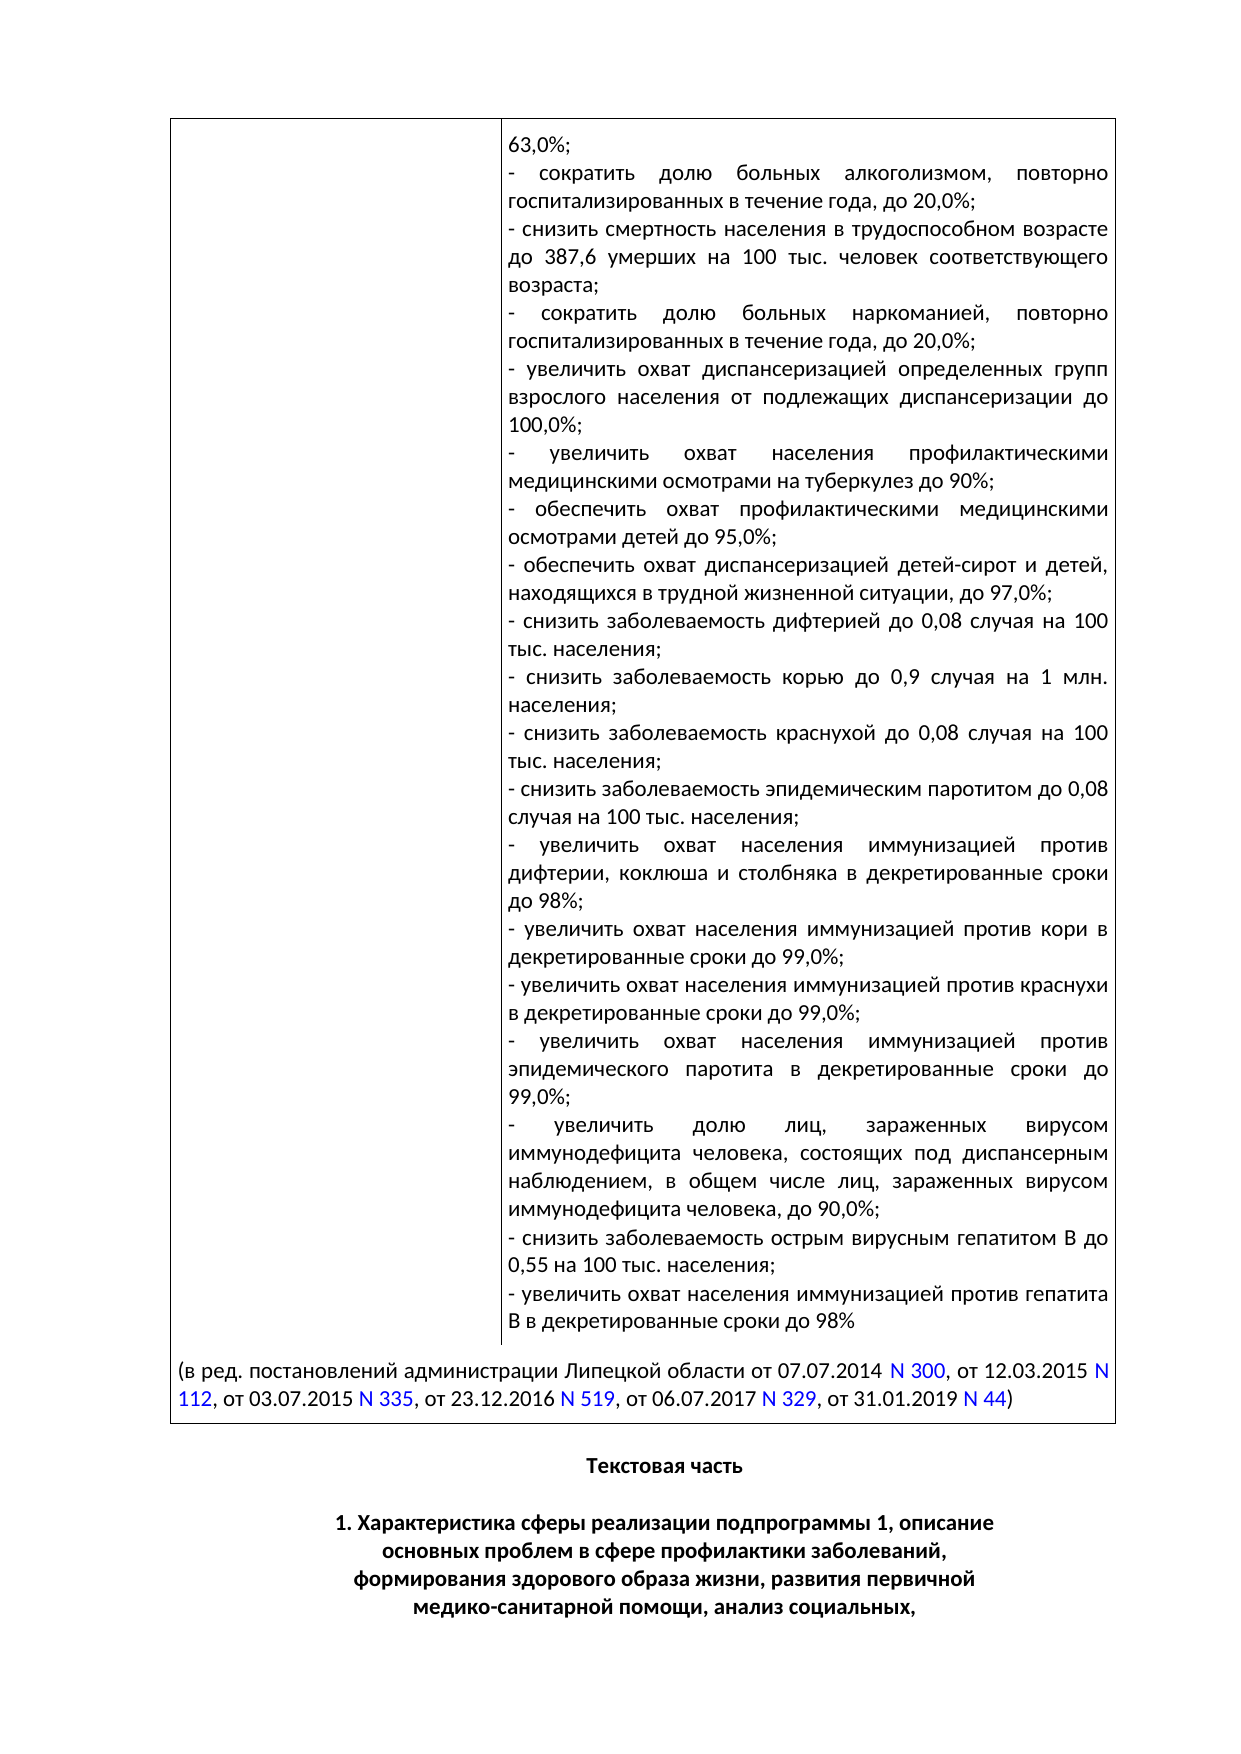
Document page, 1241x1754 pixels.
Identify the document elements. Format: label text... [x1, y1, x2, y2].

title Текстовая часть [177, 1452, 1152, 1480]
title формирования здорового образа жизни, развития первичной [177, 1564, 1152, 1592]
title 1. Характеристика сферы реализации подпрограммы 1, описание [177, 1508, 1152, 1536]
title основных проблем в сфере профилактики заболеваний, [177, 1536, 1152, 1564]
title медико-санитарной помощи, анализ социальных, [177, 1592, 1152, 1620]
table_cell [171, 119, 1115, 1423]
